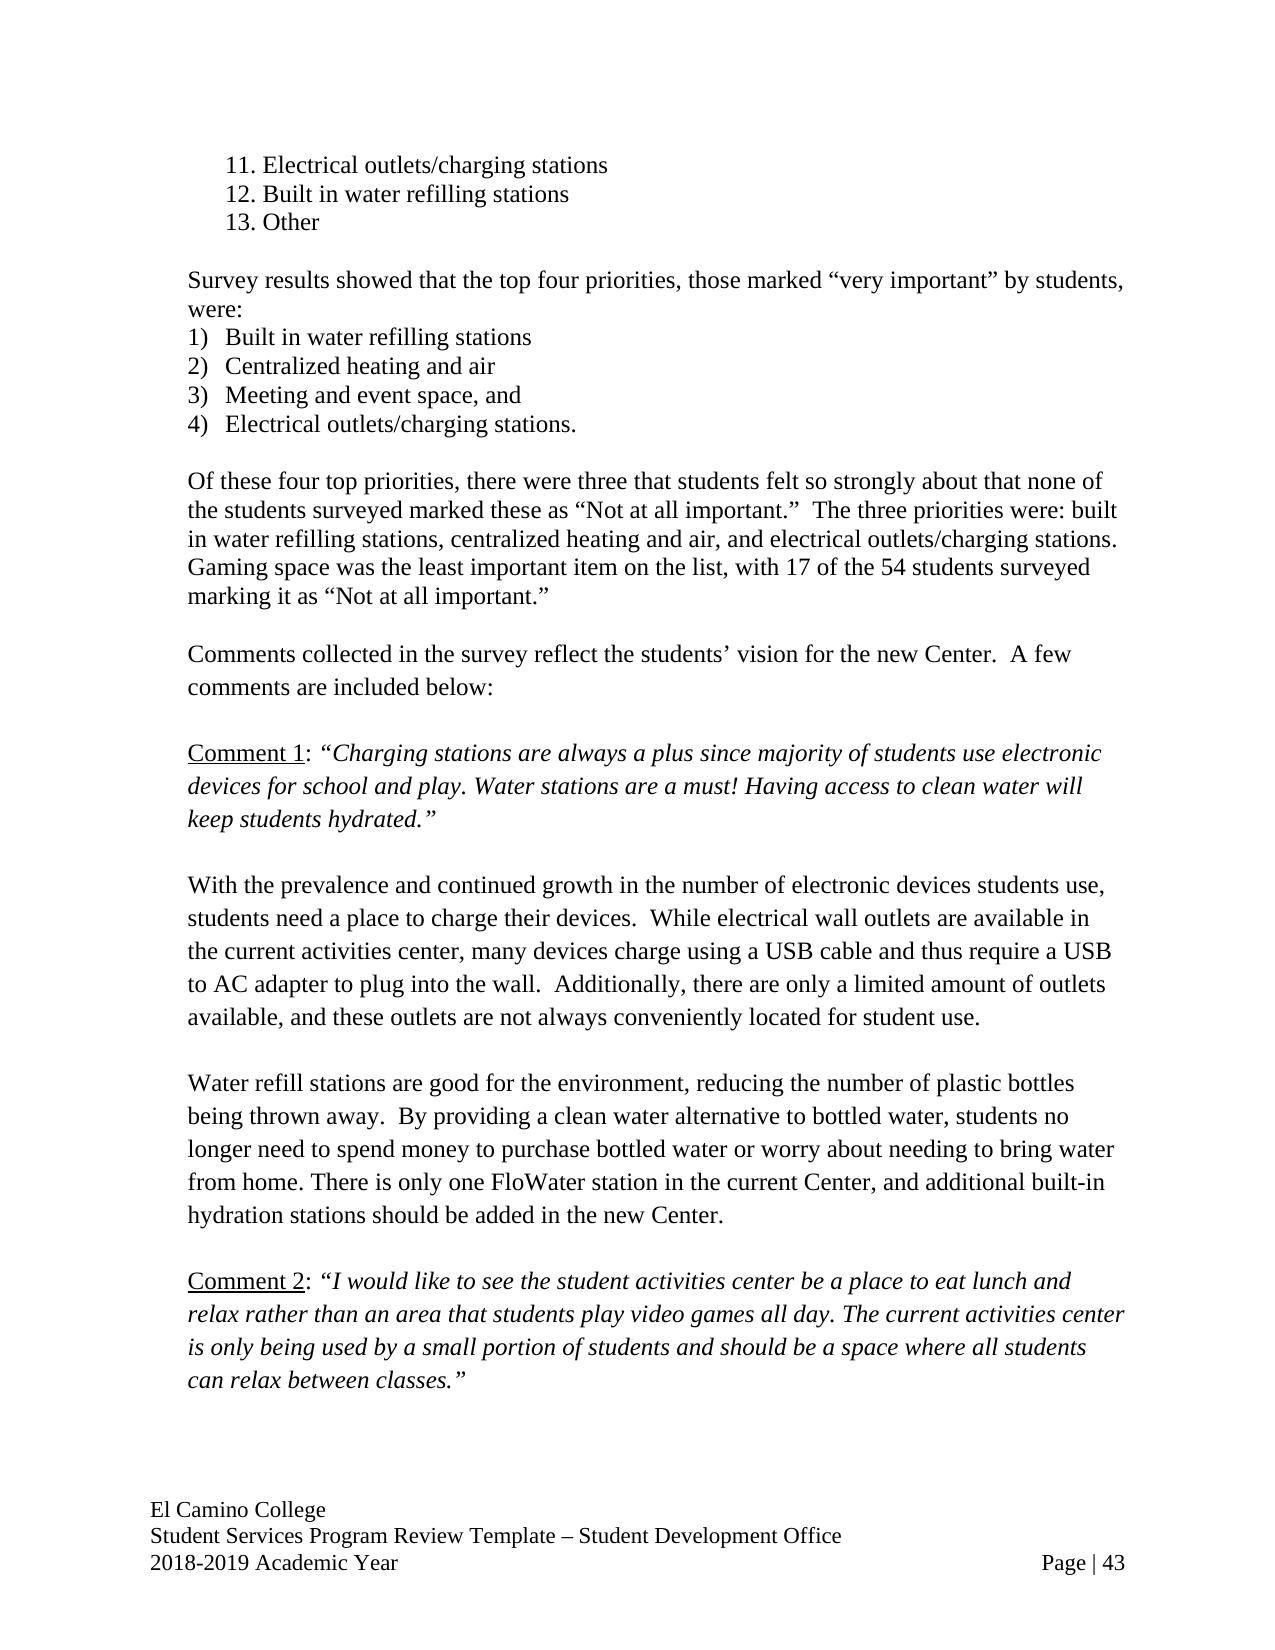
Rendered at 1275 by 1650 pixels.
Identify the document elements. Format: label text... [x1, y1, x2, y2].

list Centralized heating and air [187, 351, 1125, 380]
list Electrical outlets/charging stations. [187, 409, 1125, 437]
list Electrical outlets/charging stations [225, 150, 1125, 179]
list Built in water refilling stations [225, 179, 1125, 207]
list Built in water refilling stations [187, 322, 1125, 351]
list Comment 1: “Charging stations are always a plus since majority of students use electronic devices for school and play. Water stations are a must! Having access to clean water will keep students hydrated.” [187, 738, 1125, 833]
list Water refill stations are good for the environment, reducing the number of plastic bottles being thrown away. By providing a clean water alternative to bottled water, students no longer need to spend money to purchase bottled water or worry about needing to bring water from home. There is only one FloWater station in the current Center, and additional built-in hydration stations should be added in the new Center. [187, 1068, 1125, 1229]
list Comment 2: “I would like to see the student activities center be a place to eat lunch and relax rather than an area that students play video games all day. The current activities center is only being used by a small portion of students and should be a space where all students can relax between classes.” [187, 1266, 1125, 1394]
text Of these four top priorities, there were three that students felt so strongly about that none of the students surveyed marked these as “Not at all important.” The three priorities were: built in water refilling stations, centralized heating and air, and electrical outlets/charging stations. Gaming space was the least important item on the list, with 17 of the 54 students surveyed marking it as “Not at all important.” [187, 466, 1125, 610]
list Other [225, 207, 1125, 236]
list Comments collected in the survey reflect the students’ vision for the new Center. A few comments are included below: [187, 639, 1125, 701]
list Meeting and event space, and [187, 380, 1125, 409]
list With the prevalence and continued growth in the number of electronic devices students use, students need a place to charge their devices. While electrical wall outlets are available in the current activities center, many devices charge using a USB cable and thus require a USB to AC adapter to plug into the wall. Additionally, there are only a limited amount of outlets available, and these outlets are not always conveniently located for student use. [187, 870, 1125, 1031]
text Survey results showed that the top four priorities, those marked “very important” by students, were: [187, 265, 1125, 322]
